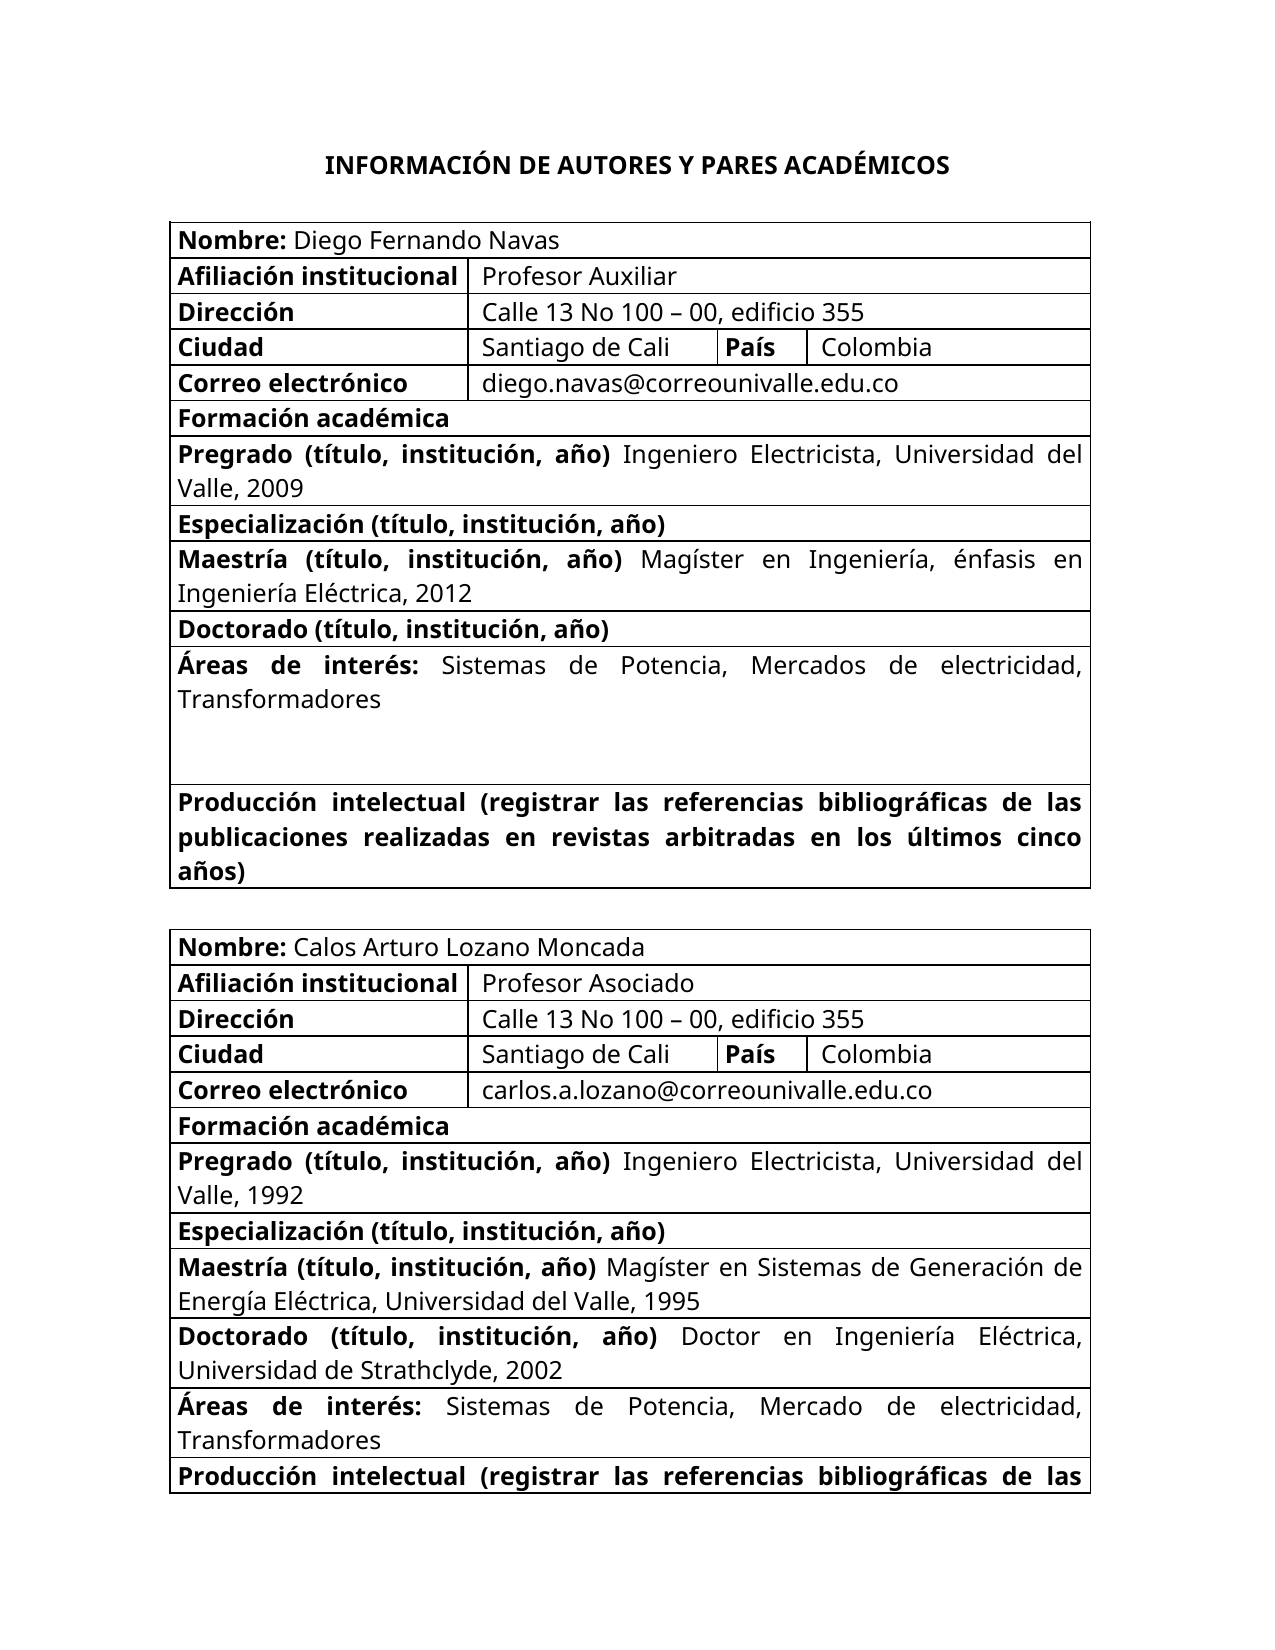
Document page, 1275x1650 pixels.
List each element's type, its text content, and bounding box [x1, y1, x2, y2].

table_cell Ciudad [171, 1037, 467, 1071]
table_cell diego.navas@correounivalle.edu.co [469, 366, 1090, 399]
table_cell País [718, 330, 806, 364]
table_cell Afiliación institucional [171, 259, 467, 293]
table_cell Formación académica [171, 401, 1090, 435]
table_cell Especialización (título, institución, año) [171, 506, 1090, 540]
table_cell Doctorado (título, institución, año) [171, 612, 1090, 646]
table_cell Afiliación institucional [171, 966, 467, 1000]
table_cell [171, 1458, 1090, 1492]
table_cell Colombia [808, 330, 1090, 364]
table_cell Calle 13 No 100 – 00, edificio 355 [469, 294, 1090, 328]
table_cell Doctorado (título, institución, año) Doctor en Ingeniería Eléctrica, Universidad de Strathclyde, 2002 [171, 1319, 1090, 1387]
table_cell Áreas de interés: Sistemas de Potencia, Mercado de electricidad, Transformadores [171, 1389, 1090, 1457]
table_cell Pregrado (título, institución, año) Ingeniero Electricista, Universidad del Valle, 1992 [171, 1144, 1090, 1212]
table_cell Áreas de interés: Sistemas de Potencia, Mercados de electricidad, Transformadores [171, 647, 1090, 783]
table_cell Ciudad [171, 330, 467, 364]
table_cell Formación académica [171, 1108, 1090, 1142]
table_cell Producción intelectual (registrar las referencias bibliográficas de las publicaciones realizadas en revistas arbitradas en los últimos cinco años) [171, 785, 1090, 887]
table_cell País [718, 1037, 806, 1071]
table_header Nombre: Calos Arturo Lozano Moncada [171, 930, 1090, 964]
table_cell Santiago de Cali [469, 330, 717, 364]
table_cell Calle 13 No 100 – 00, edificio 355 [469, 1001, 1090, 1035]
table_cell Dirección [171, 294, 467, 328]
table_cell Colombia [808, 1037, 1090, 1071]
table_cell carlos.a.lozano@correounivalle.edu.co [469, 1073, 1090, 1107]
table_cell Dirección [171, 1001, 467, 1035]
table_cell Pregrado (título, institución, año) Ingeniero Electricista, Universidad del Valle, 2009 [171, 437, 1090, 505]
table_cell Maestría (título, institución, año) Magíster en Ingeniería, énfasis en Ingeniería Eléctrica, 2012 [171, 542, 1090, 610]
table_cell Profesor Asociado [469, 966, 1090, 1000]
table_cell Correo electrónico [171, 366, 467, 399]
table_cell Maestría (título, institución, año) Magíster en Sistemas de Generación de Energía Eléctrica, Universidad del Valle, 1995 [171, 1249, 1090, 1317]
table_cell Especialización (título, institución, año) [171, 1214, 1090, 1248]
text INFORMACIÓN DE AUTORES Y PARES ACADÉMICOS [177, 148, 1098, 182]
table_cell Santiago de Cali [469, 1037, 717, 1071]
table_cell Profesor Auxiliar [469, 259, 1090, 293]
table_cell Correo electrónico [171, 1073, 467, 1107]
table_header Nombre: Diego Fernando Navas [171, 223, 1090, 257]
